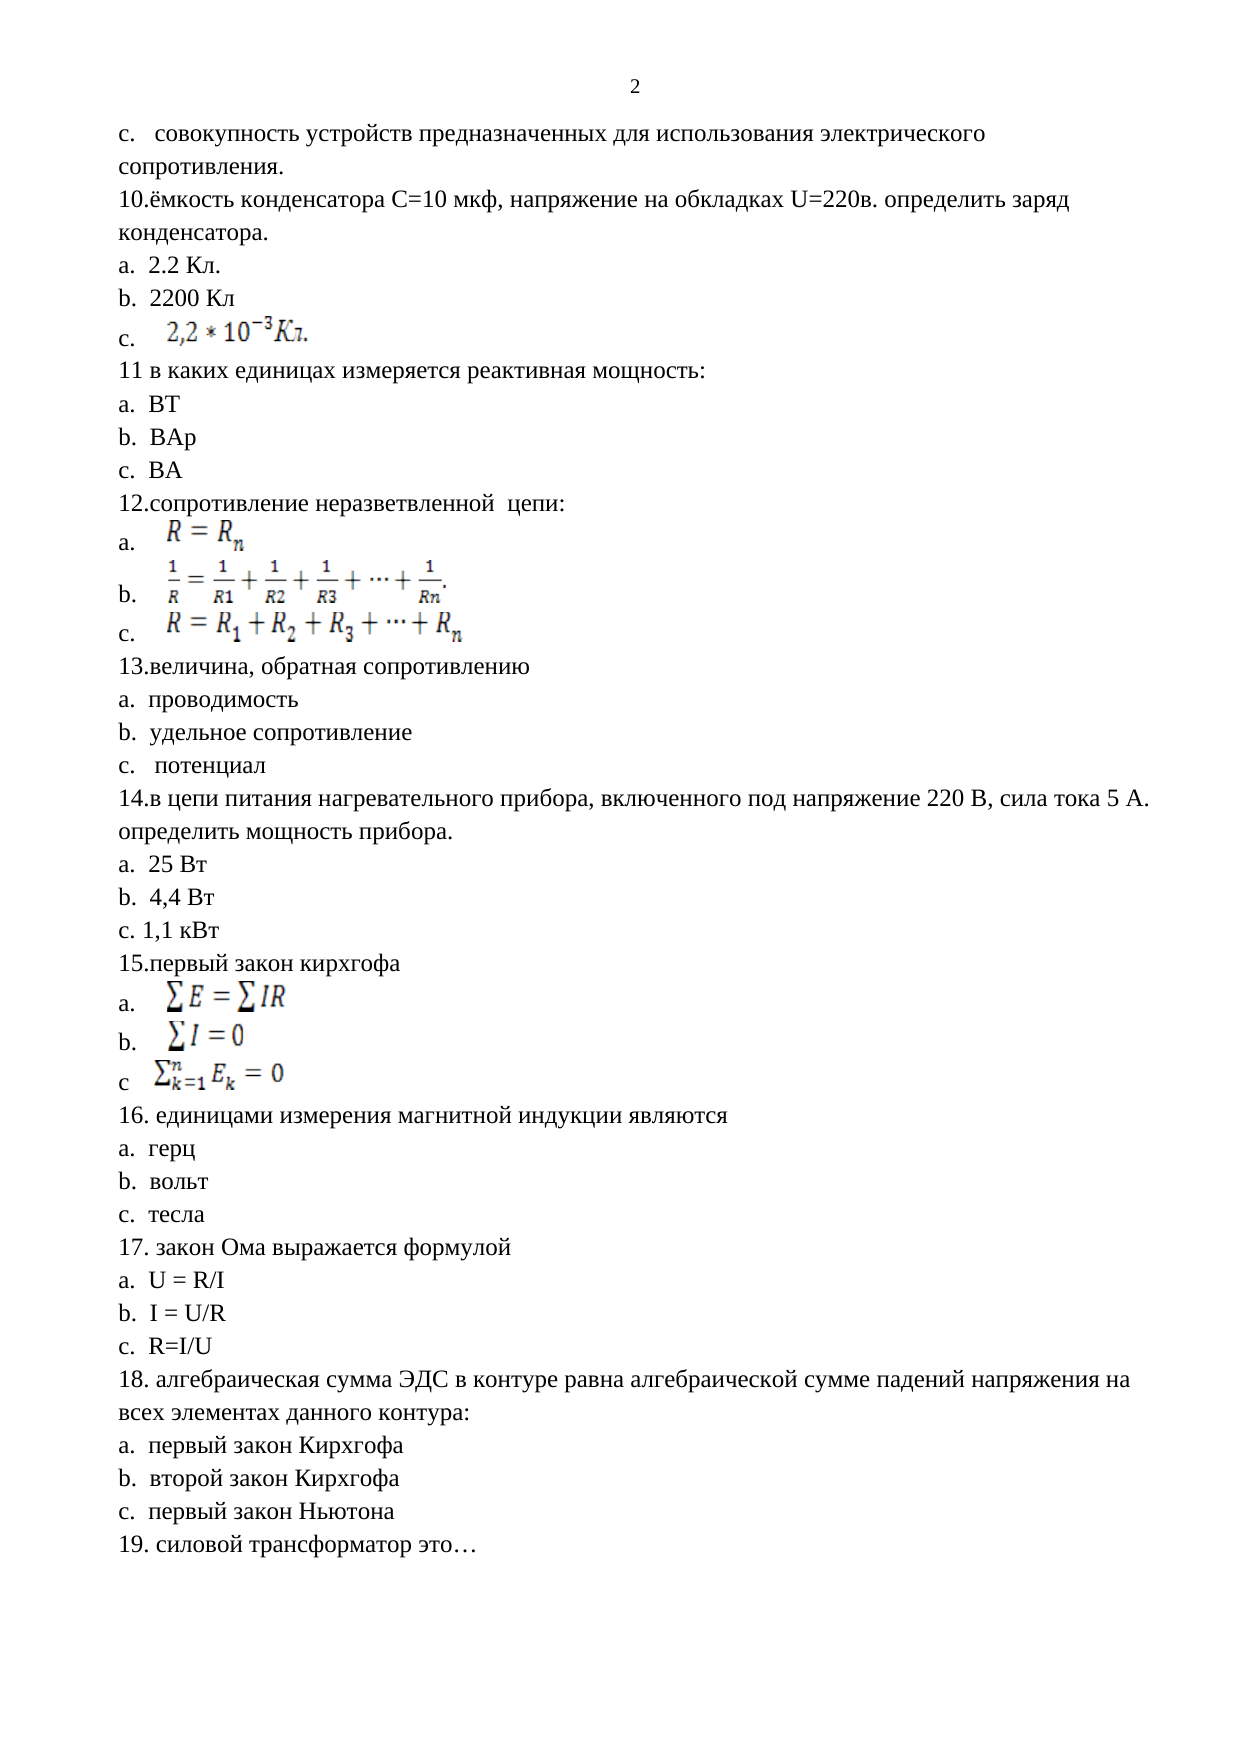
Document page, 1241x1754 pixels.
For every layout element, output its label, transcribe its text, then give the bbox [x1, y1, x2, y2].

text a. [118, 521, 1152, 556]
text a. ВТ [118, 389, 1152, 417]
text 13.величина, обратная сопротивлению [118, 651, 1152, 680]
picture [166, 316, 308, 346]
text с. 1,1 кВт [118, 916, 1152, 944]
text c [118, 1060, 1152, 1095]
text c. [118, 612, 1152, 647]
text 10.ёмкость конденсатора С=10 мкф, напряжение на обкладках U=220в. определить заряд конденсатора. [118, 184, 1152, 246]
text 18. алгебраическая сумма ЭДС в контуре равна алгебраической сумме падений напряжения на всех элементах данного контура: [118, 1364, 1152, 1426]
text b. удельное сопротивление [118, 717, 1152, 746]
picture [154, 1060, 284, 1090]
text c. [118, 316, 1152, 351]
text c. ВА [118, 455, 1152, 483]
text 19. силовой трансформатор это… [118, 1529, 1152, 1558]
text a. герц [118, 1133, 1152, 1161]
text 12.сопротивление неразветвленной цепи: [118, 488, 1152, 516]
picture [166, 981, 286, 1012]
text b. вольт [118, 1166, 1152, 1194]
picture [166, 612, 464, 642]
text b. 4,4 Вт [118, 882, 1152, 911]
text b. I = U/R [118, 1298, 1152, 1327]
text b. 2200 Кл [118, 283, 1152, 312]
text b. ВАр [118, 422, 1152, 450]
text 16. единицами измерения магнитной индукции являются [118, 1100, 1152, 1128]
text c. тесла [118, 1199, 1152, 1227]
text b. [118, 1021, 1152, 1056]
picture [168, 1021, 244, 1051]
text a. первый закон Кирхгофа [118, 1430, 1152, 1459]
text 14.в цепи питания нагревательного прибора, включенного под напряжение 220 В, сила тока 5 А. определить мощность прибора. [118, 783, 1152, 845]
picture [168, 560, 447, 603]
text c. потенциал [118, 750, 1152, 779]
text a. 2.2 Кл. [118, 250, 1152, 279]
text a. 25 Вт [118, 849, 1152, 878]
text a. проводимость [118, 684, 1152, 713]
text 17. закон Ома выражается формулой [118, 1232, 1152, 1261]
text a. [118, 982, 1152, 1017]
text 15.первый закон кирхгофа [118, 948, 1152, 977]
text c. первый закон Ньютона [118, 1496, 1152, 1525]
text c. совокупность устройств предназначенных для использования электрического сопротивления. [118, 118, 1152, 180]
text 11 в каких единицах измеряется реактивная мощность: [118, 356, 1152, 384]
text c. R=I/U [118, 1331, 1152, 1359]
text a. U = R/I [118, 1265, 1152, 1293]
picture [166, 520, 245, 551]
text b. [118, 560, 1152, 608]
text b. второй закон Кирхгофа [118, 1463, 1152, 1492]
